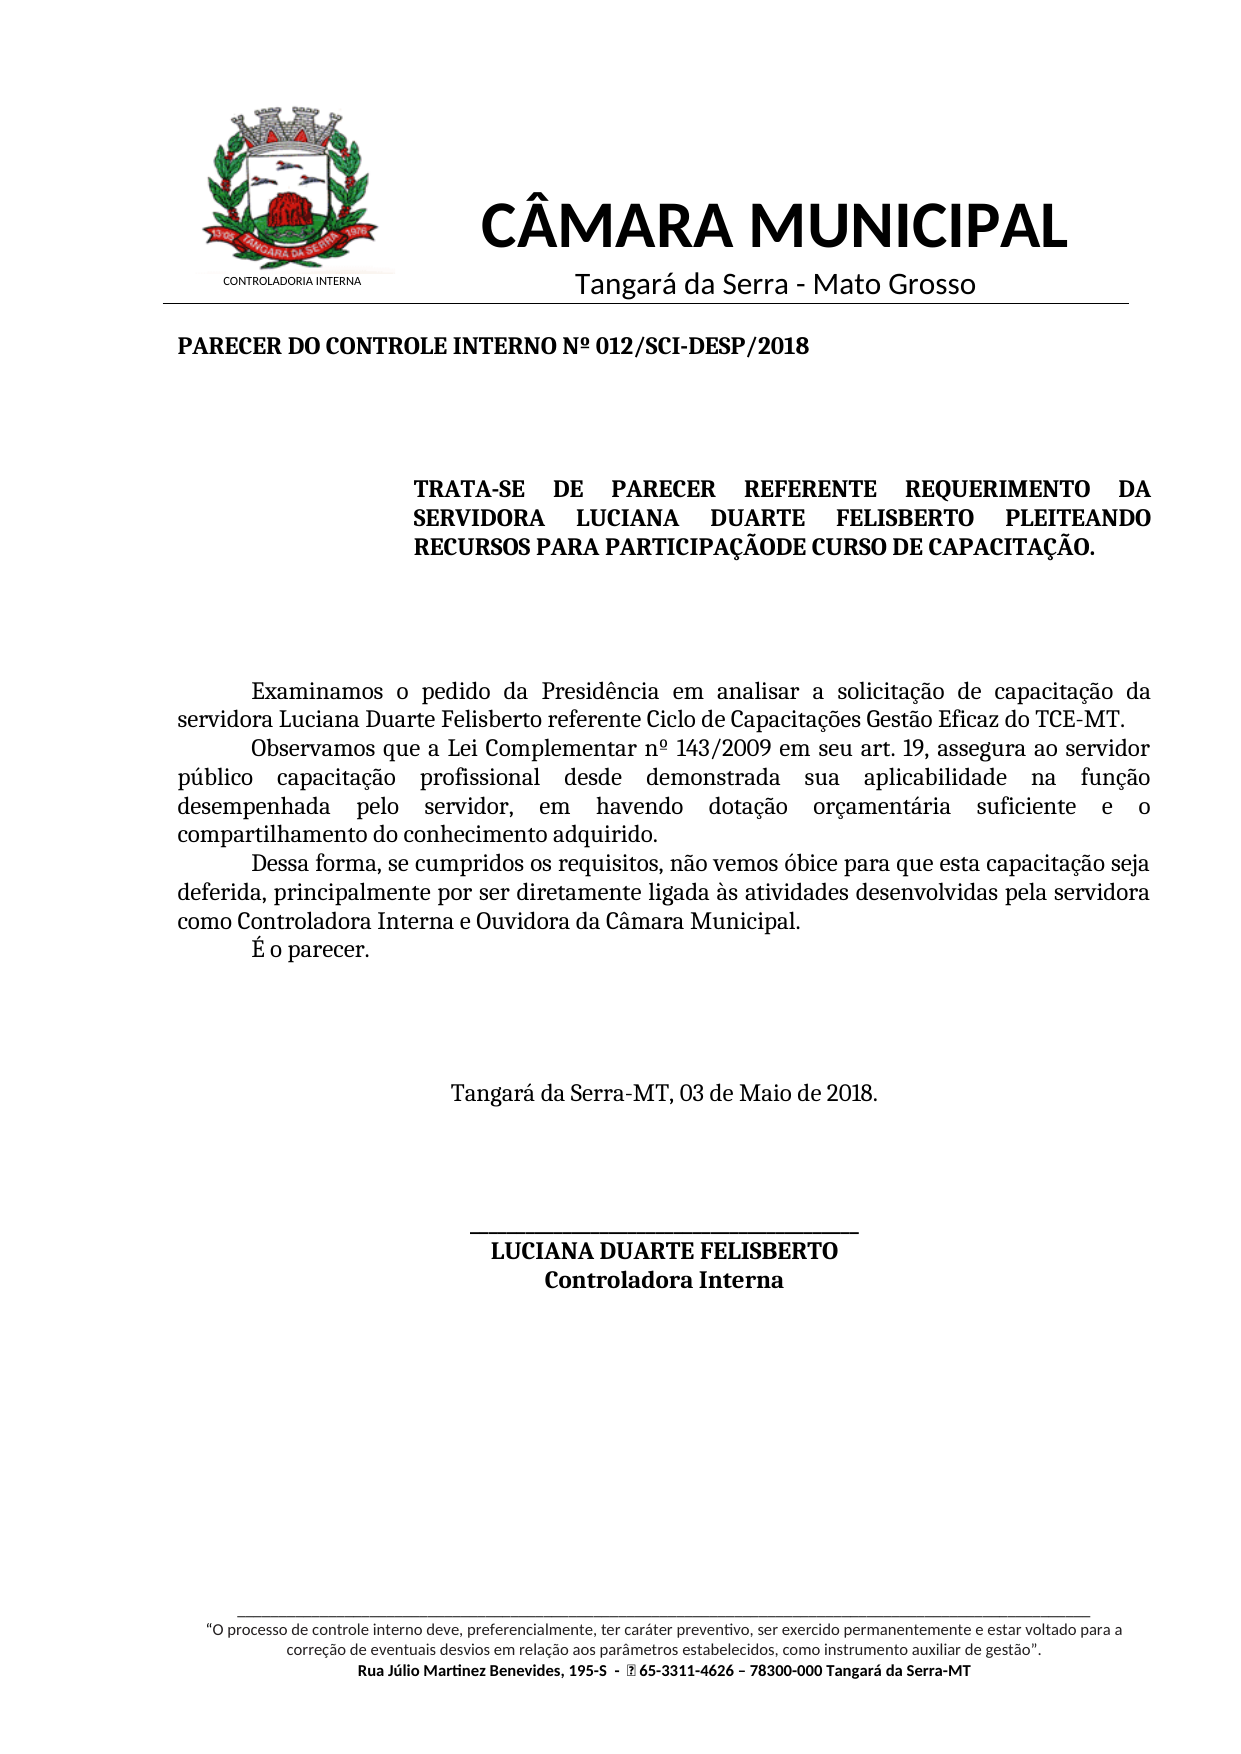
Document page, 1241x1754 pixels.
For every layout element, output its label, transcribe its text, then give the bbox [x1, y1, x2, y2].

text LUCIANA DUARTE FELISBERTO [177, 1237, 1152, 1266]
picture [189, 101, 396, 274]
text TRATA-SE DE PARECER REFERENTE REQUERIMENTO DA SERVIDORA LUCIANA DUARTE FELISBERTO PLEITEANDO RECURSOS PARA PARTICIPAÇÃODE CURSO DE CAPACITAÇÃO. [413, 475, 1152, 562]
text Dessa forma, se cumpridos os requisitos, não vemos óbice para que esta capacitação seja deferida, principalmente por ser diretamente ligada às atividades desenvolvidas pela servidora como Controladora Interna e Ouvidora da Câmara Municipal. [177, 849, 1152, 935]
text Examinamos o pedido da Presidência em analisar a solicitação de capacitação da servidora Luciana Duarte Felisberto referente Ciclo de Capacitações Gestão Eficaz do TCE-MT. [177, 677, 1152, 734]
text Controladora Interna [177, 1266, 1152, 1295]
text Tangará da Serra-MT, 03 de Maio de 2018. [177, 1079, 1152, 1108]
text Observamos que a Lei Complementar nº 143/2009 em seu art. 19, assegura ao servidor público capacitação profissional desde demonstrada sua aplicabilidade na função desempenhada pelo servidor, em havendo dotação orçamentária suficiente e o compartilhamento do conhecimento adquirido. [177, 734, 1152, 849]
text É o parecer. [177, 935, 1152, 964]
text __________________________________________ [177, 1208, 1152, 1237]
text PARECER DO CONTROLE INTERNO Nº 012/SCI-DESP/2018 [177, 332, 1152, 360]
